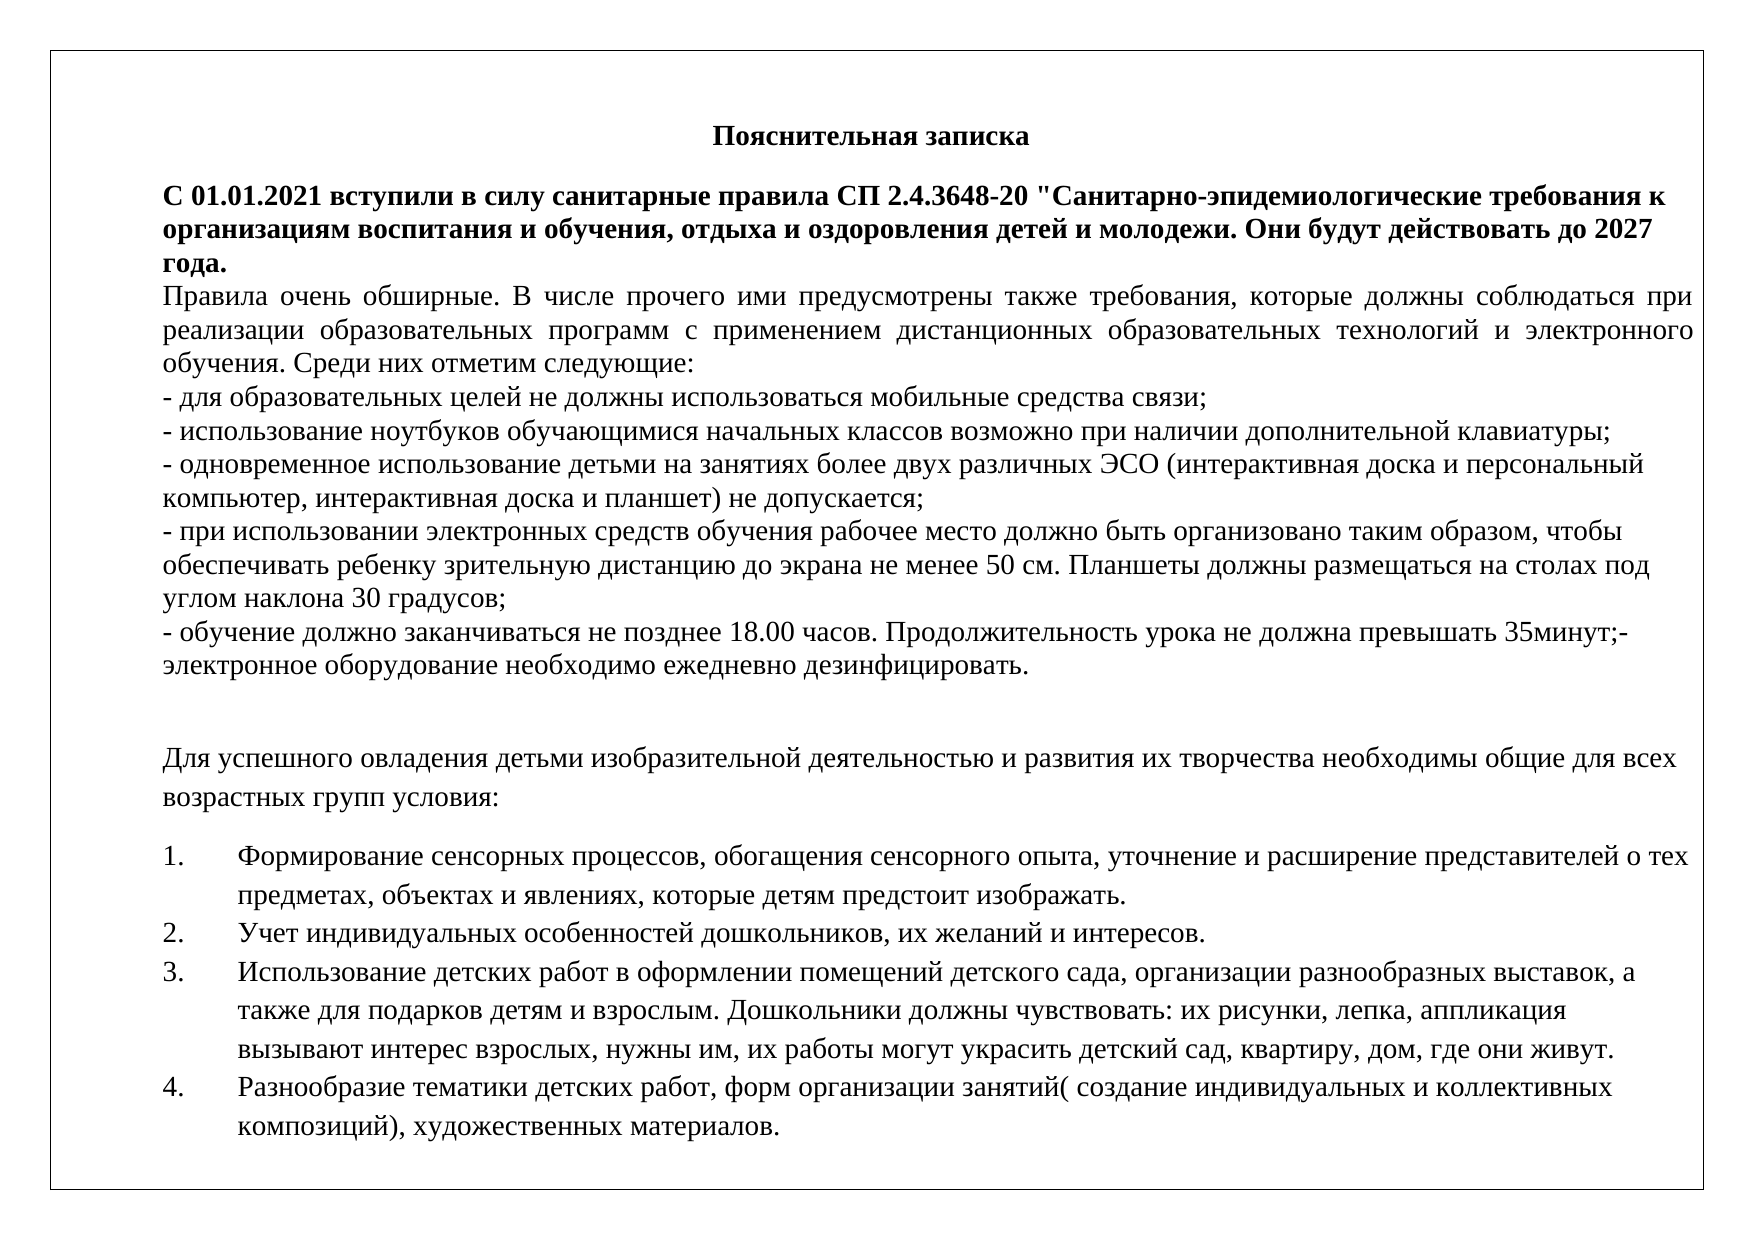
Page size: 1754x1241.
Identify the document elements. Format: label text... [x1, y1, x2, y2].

text - при использовании электронных средств обучения рабочее место должно быть организовано таким образом, чтобы обеспечивать ребенку зрительную дистанцию до экрана не менее 50 см. Планшеты должны размещаться на столах под углом наклона 30 градусов; [162, 513, 1695, 614]
text - для образовательных целей не должны использоваться мобильные средства связи; [162, 379, 1695, 413]
list Использование детских работ в оформлении помещений детского сада, организации разнообразных выставок, а также для подарков детям и взрослым. Дошкольники должны чувствовать: их рисунки, лепка, аппликация вызывают интерес взрослых, нужны им, их работы могут украсить детский сад, квартиру, дом, где они живут. [162, 954, 1695, 1064]
text - использование ноутбуков обучающимися начальных классов возможно при наличии дополнительной клавиатуры; [162, 413, 1695, 446]
list Разнообразие тематики детских работ, форм организации занятий( создание индивидуальных и коллективных композиций), художественных материалов. [162, 1069, 1695, 1142]
text С 01.01.2021 вступили в силу санитарные правила СП 2.4.3648-20 "Санитарно-эпидемиологические требования к организациям воспитания и обучения, отдыха и оздоровления детей и молодежи. Они будут действовать до 2027 года. [162, 178, 1695, 278]
text - обучение должно заканчиваться не позднее 18.00 часов. Продолжительность урока не должна превышать 35минут;- электронное оборудование необходимо ежедневно дезинфицировать. [162, 614, 1695, 681]
list Формирование сенсорных процессов, обогащения сенсорного опыта, уточнение и расширение представителей о тех предметах, объектах и явлениях, которые детям предстоит изображать. [162, 838, 1695, 910]
text Пояснительная записка [162, 118, 1695, 152]
text Для успешного овладения детьми изобразительной деятельностью и развития их творчества необходимы общие для всех возрастных групп условия: [162, 740, 1695, 812]
list Учет индивидуальных особенностей дошкольников, их желаний и интересов. [162, 915, 1695, 949]
text - одновременное использование детьми на занятиях более двух различных ЭСО (интерактивная доска и персональный компьютер, интерактивная доска и планшет) не допускается; [162, 446, 1695, 513]
text Правила очень обширные. В числе прочего ими предусмотрены также требования, которые должны соблюдаться при реализации образовательных программ с применением дистанционных образовательных технологий и электронного обучения. Среди них отметим следующие: [162, 278, 1695, 379]
